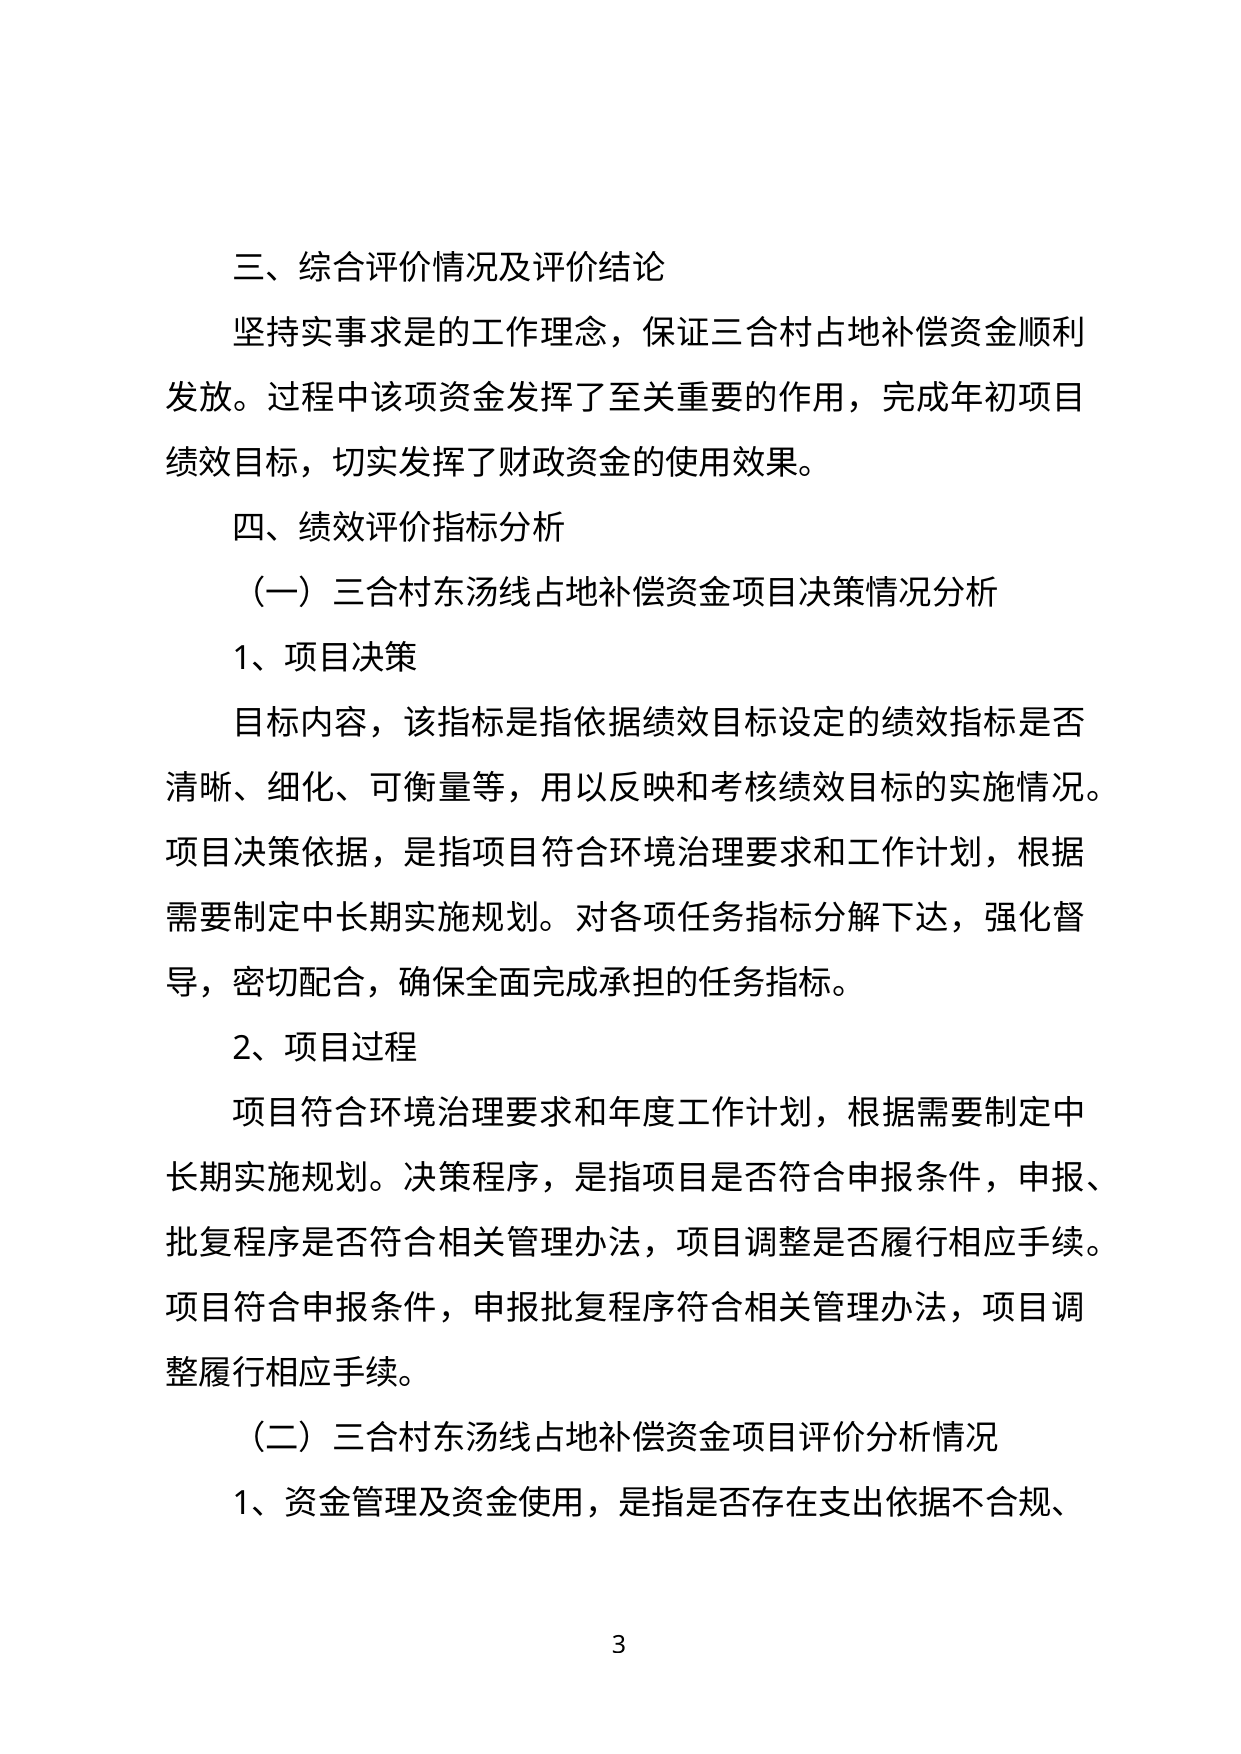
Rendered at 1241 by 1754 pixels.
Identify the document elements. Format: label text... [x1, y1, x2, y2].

text 项目符合环境治理要求和年度工作计划，根据需要制定中长期实施规划。决策程序，是指项目是否符合申报条件，申报、批复程序是否符合相关管理办法，项目调整是否履行相应手续。项目符合申报条件，申报批复程序符合相关管理办法，项目调整履行相应手续。 [165, 1078, 1087, 1403]
text 目标内容，该指标是指依据绩效目标设定的绩效指标是否清晰、细化、可衡量等，用以反映和考核绩效目标的实施情况。项目决策依据，是指项目符合环境治理要求和工作计划，根据需要制定中长期实施规划。对各项任务指标分解下达，强化督导，密切配合，确保全面完成承担的任务指标。 [165, 688, 1087, 1013]
text 1、项目决策 [165, 623, 1087, 688]
text （二）三合村东汤线占地补偿资金项目评价分析情况 [165, 1403, 1087, 1468]
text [165, 1468, 1087, 1533]
text 2、项目过程 [165, 1013, 1087, 1078]
text 坚持实事求是的工作理念，保证三合村占地补偿资金顺利发放。过程中该项资金发挥了至关重要的作用，完成年初项目绩效目标，切实发挥了财政资金的使用效果。 [165, 298, 1087, 493]
text （一）三合村东汤线占地补偿资金项目决策情况分析 [165, 558, 1087, 623]
text 四、绩效评价指标分析 [165, 493, 1087, 558]
text 三、综合评价情况及评价结论 [165, 233, 1087, 298]
